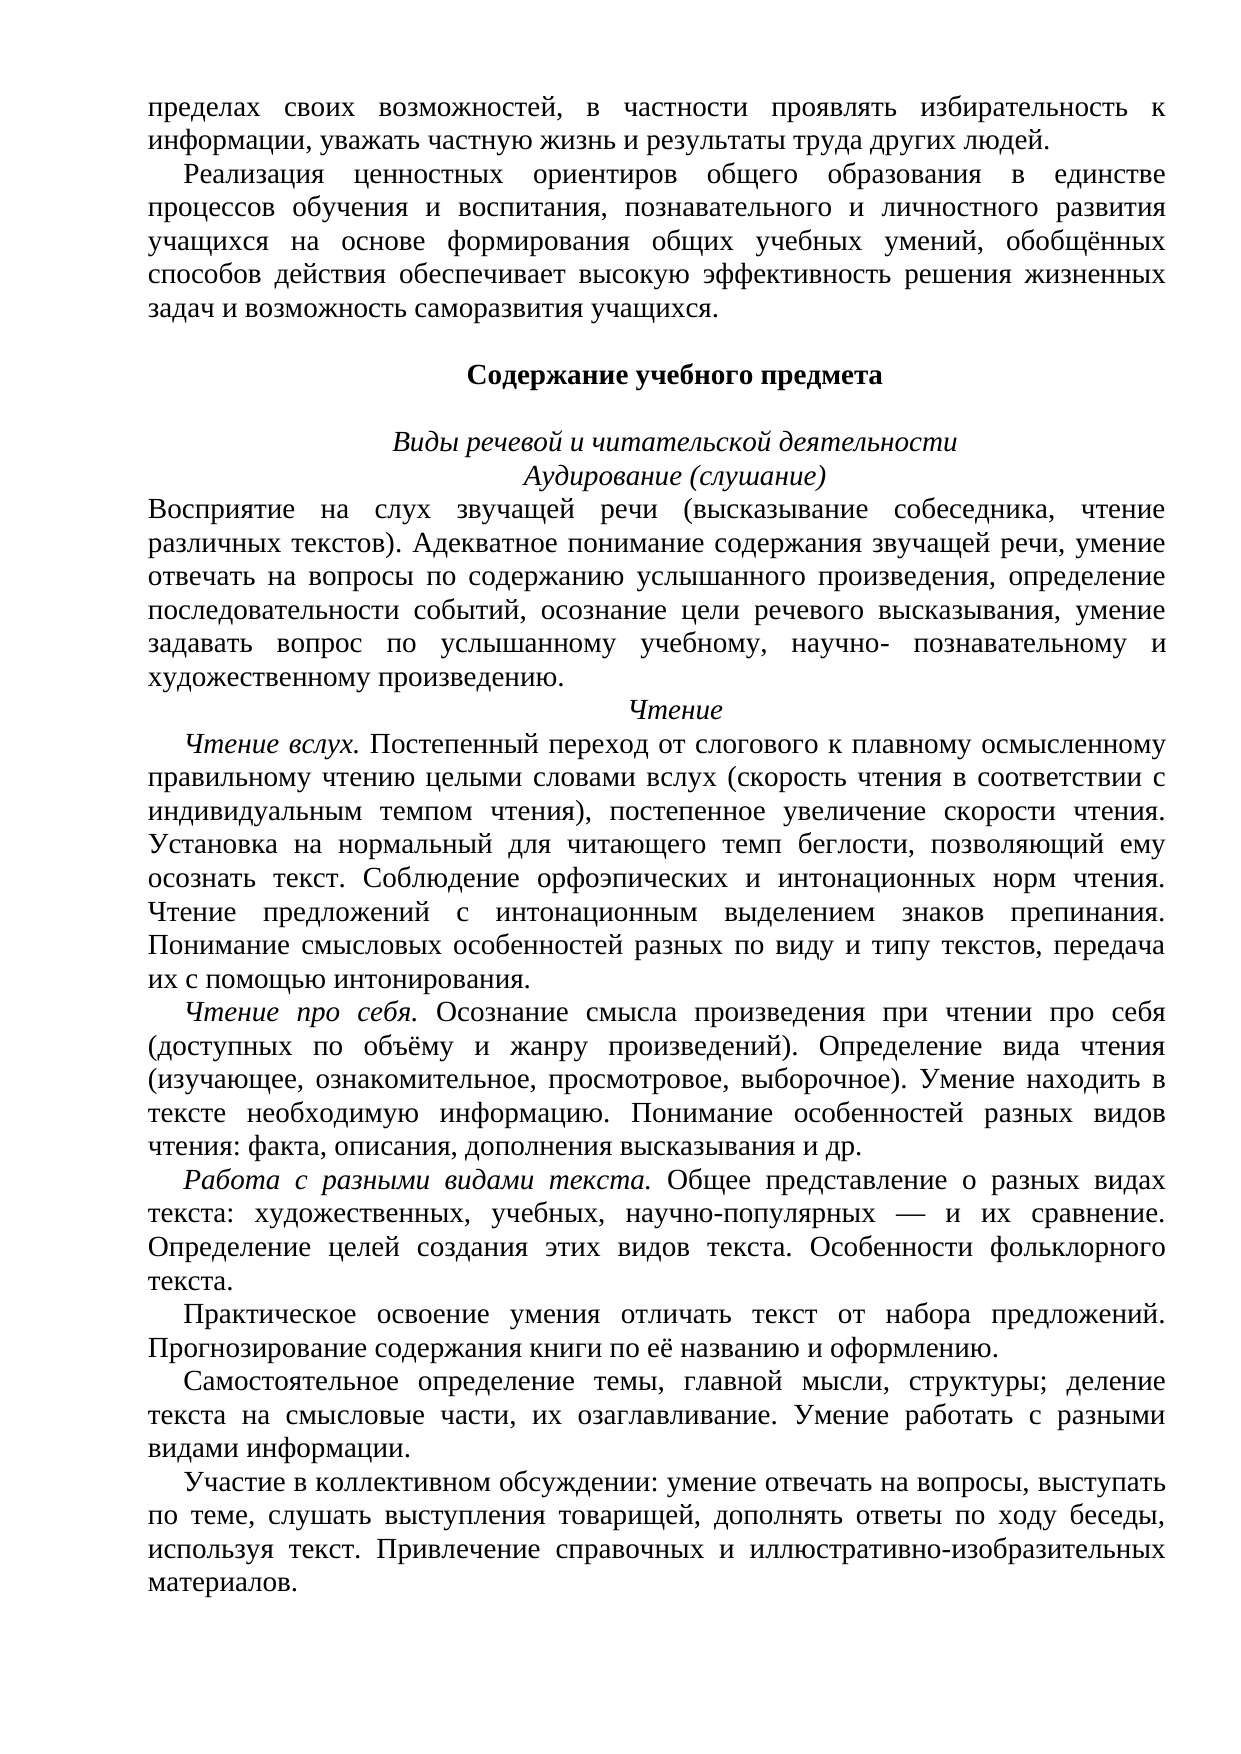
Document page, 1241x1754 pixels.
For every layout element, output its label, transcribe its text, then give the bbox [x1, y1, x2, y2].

text Работа с разными видами текста. Общее представление о разных видах текста: художественных, учебных, научно-популярных — и их сравнение. Определение целей создания этих видов текста. Особенности фольклорного текста. [148, 1162, 1167, 1296]
text Практическое освоение умения отличать текст от набора предложений. Прогнозирование содержания книги по её названию и оформлению. [148, 1296, 1167, 1363]
text Реализация ценностных ориентиров общего образования в единстве процессов обучения и воспитания, познавательного и личностного развития учащихся на основе формирования общих учебных умений, обобщённых способов действия обеспечивает высокую эффективность решения жизненных задач и возможность саморазвития учащихся. [148, 156, 1167, 323]
text Содержание учебного предмета [148, 357, 1167, 391]
text Чтение вслух. Постепенный переход от слогового к плавному осмысленному правильному чтению целыми словами вслух (скорость чтения в соответствии с индивидуальным темпом чтения), постепенное увеличение скорости чтения. Установка на нормальный для читающего темп беглости, позволяющий ему осознать текст. Соблюдение орфоэпических и интонационных норм чтения. Чтение предложений с интонационным выделением знаков препинания. Понимание смысловых особенностей разных по виду и типу текстов, передача их с помощью интонирования. [148, 726, 1167, 994]
text Чтение про себя. Осознание смысла произведения при чтении про себя (доступных по объёму и жанру произведений). Определение вида чтения (изучающее, ознакомительное, просмотровое, выборочное). Умение находить в тексте необходимую информацию. Понимание особенностей разных видов чтения: факта, описания, дополнения высказывания и др. [148, 994, 1167, 1162]
text Самостоятельное определение темы, главной мысли, структуры; деление текста на смысловые части, их озаглавливание. Умение работать с разными видами информации. [148, 1363, 1167, 1464]
text Виды речевой и читательской деятельности [148, 424, 1167, 458]
text Чтение [148, 692, 1167, 726]
text Восприятие на слух звучащей речи (высказывание собеседника, чтение различных текстов). Адекватное понимание содержания звучащей речи, умение отвечать на вопросы по содержанию услышанного произведения, определение последовательности событий, осознание цели речевого высказывания, умение задавать вопрос по услышанному учебному, научно- познавательному и художественному произведению. [148, 491, 1167, 692]
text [148, 89, 1167, 156]
text Участие в коллективном обсуждении: умение отвечать на вопросы, выступать по теме, слушать выступления товарищей, дополнять ответы по ходу беседы, используя текст. Привлечение справочных и иллюстративно-изобразительных материалов. [148, 1464, 1167, 1598]
text Аудирование (слушание) [148, 458, 1167, 491]
